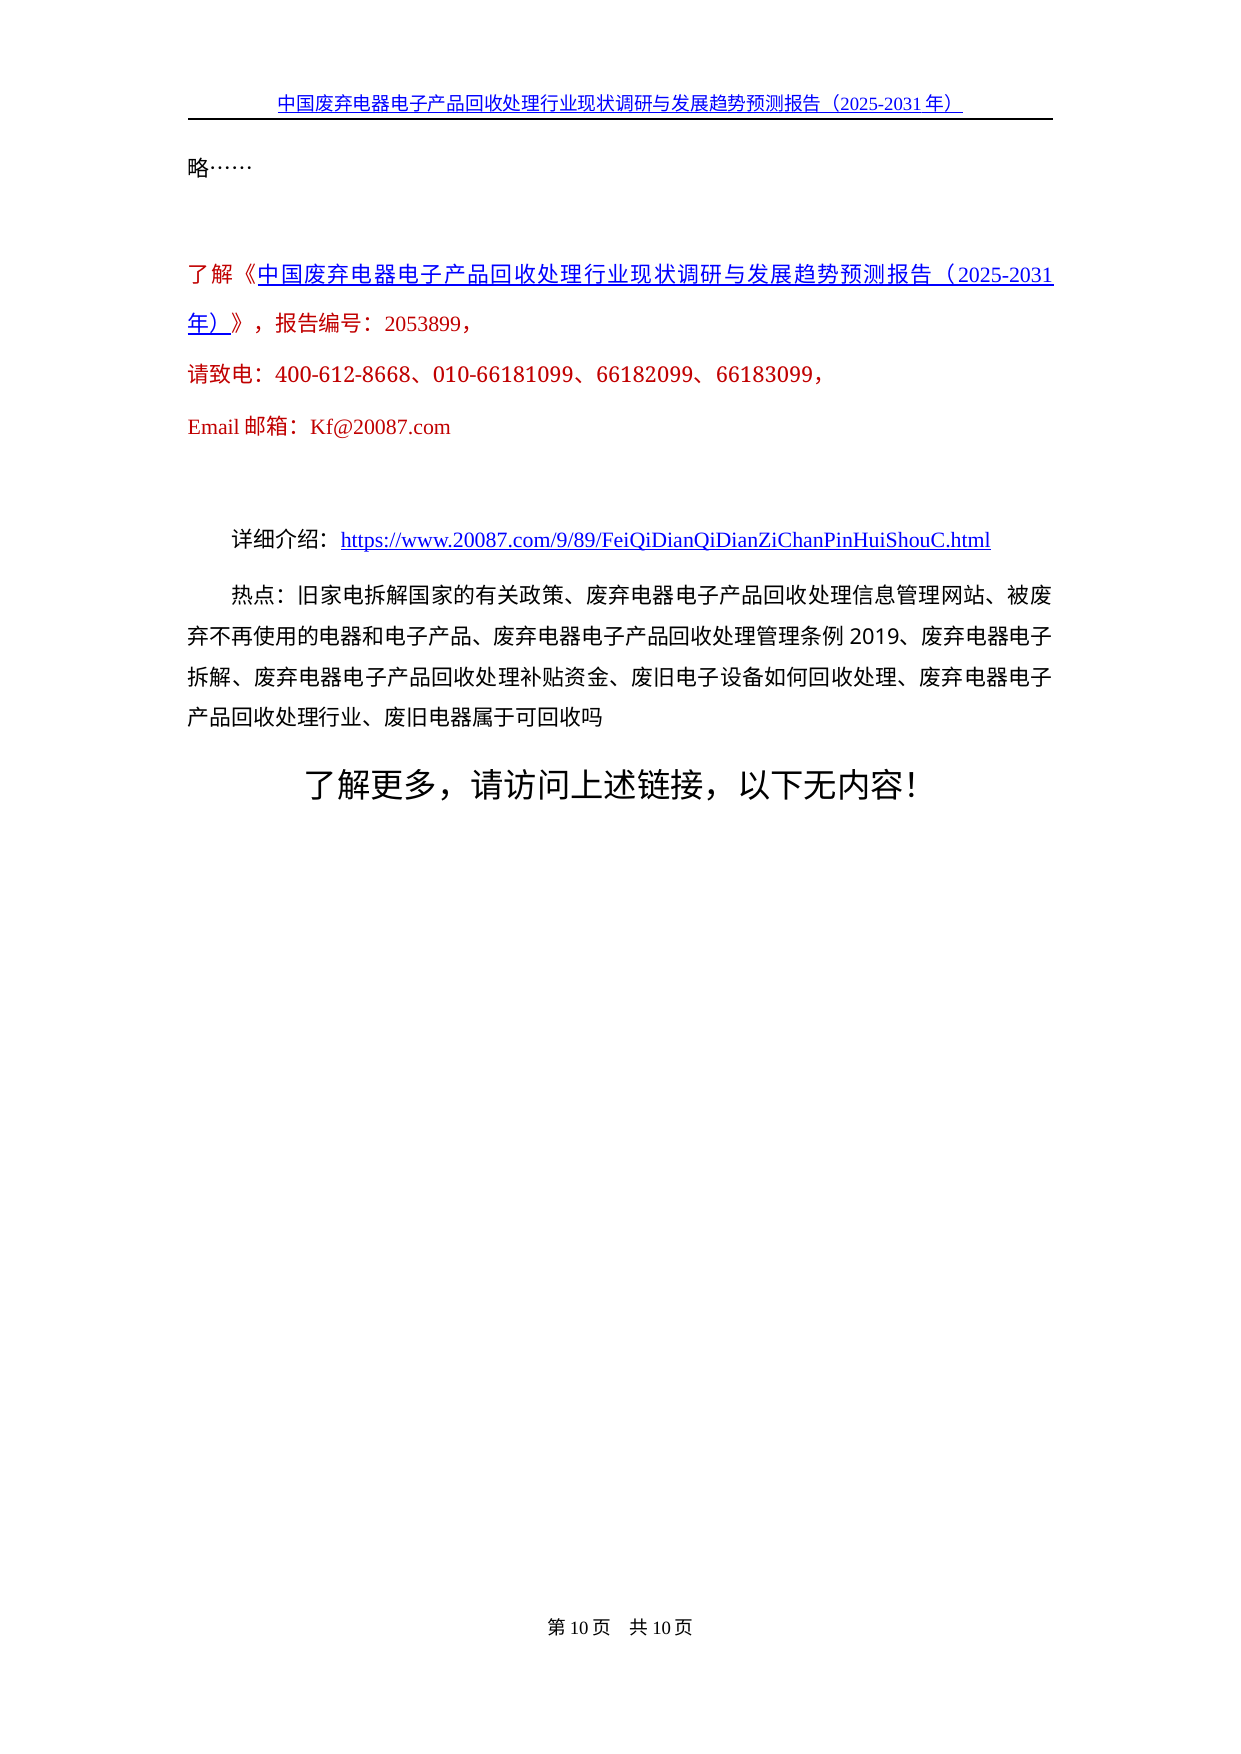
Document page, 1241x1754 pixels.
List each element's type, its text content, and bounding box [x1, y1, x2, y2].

text 详细介绍：https://www.20087.com/9/89/FeiQiDianQiDianZiChanPinHuiShouC.html [187, 521, 1053, 554]
text 了解《中国废弃电器电子产品回收处理行业现状调研与发展趋势预测报告（2025-2031年）》，报告编号：2053899， [187, 257, 1053, 338]
title 了解更多，请访问上述链接，以下无内容！ [187, 750, 1053, 815]
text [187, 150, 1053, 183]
text Email邮箱：Kf@20087.com [187, 408, 1053, 441]
text 热点：旧家电拆解国家的有关政策、废弃电器电子产品回收处理信息管理网站、被废弃不再使用的电器和电子产品、废弃电器电子产品回收处理管理条例2019、废弃电器电子拆解、废弃电器电子产品回收处理补贴资金、废旧电子设备如何回收处理、废弃电器电子产品回收处理行业、废旧电器属于可回收吗 [187, 578, 1053, 732]
text 请致电：400-612-8668、010-66181099、66182099、66183099， [187, 357, 1053, 389]
